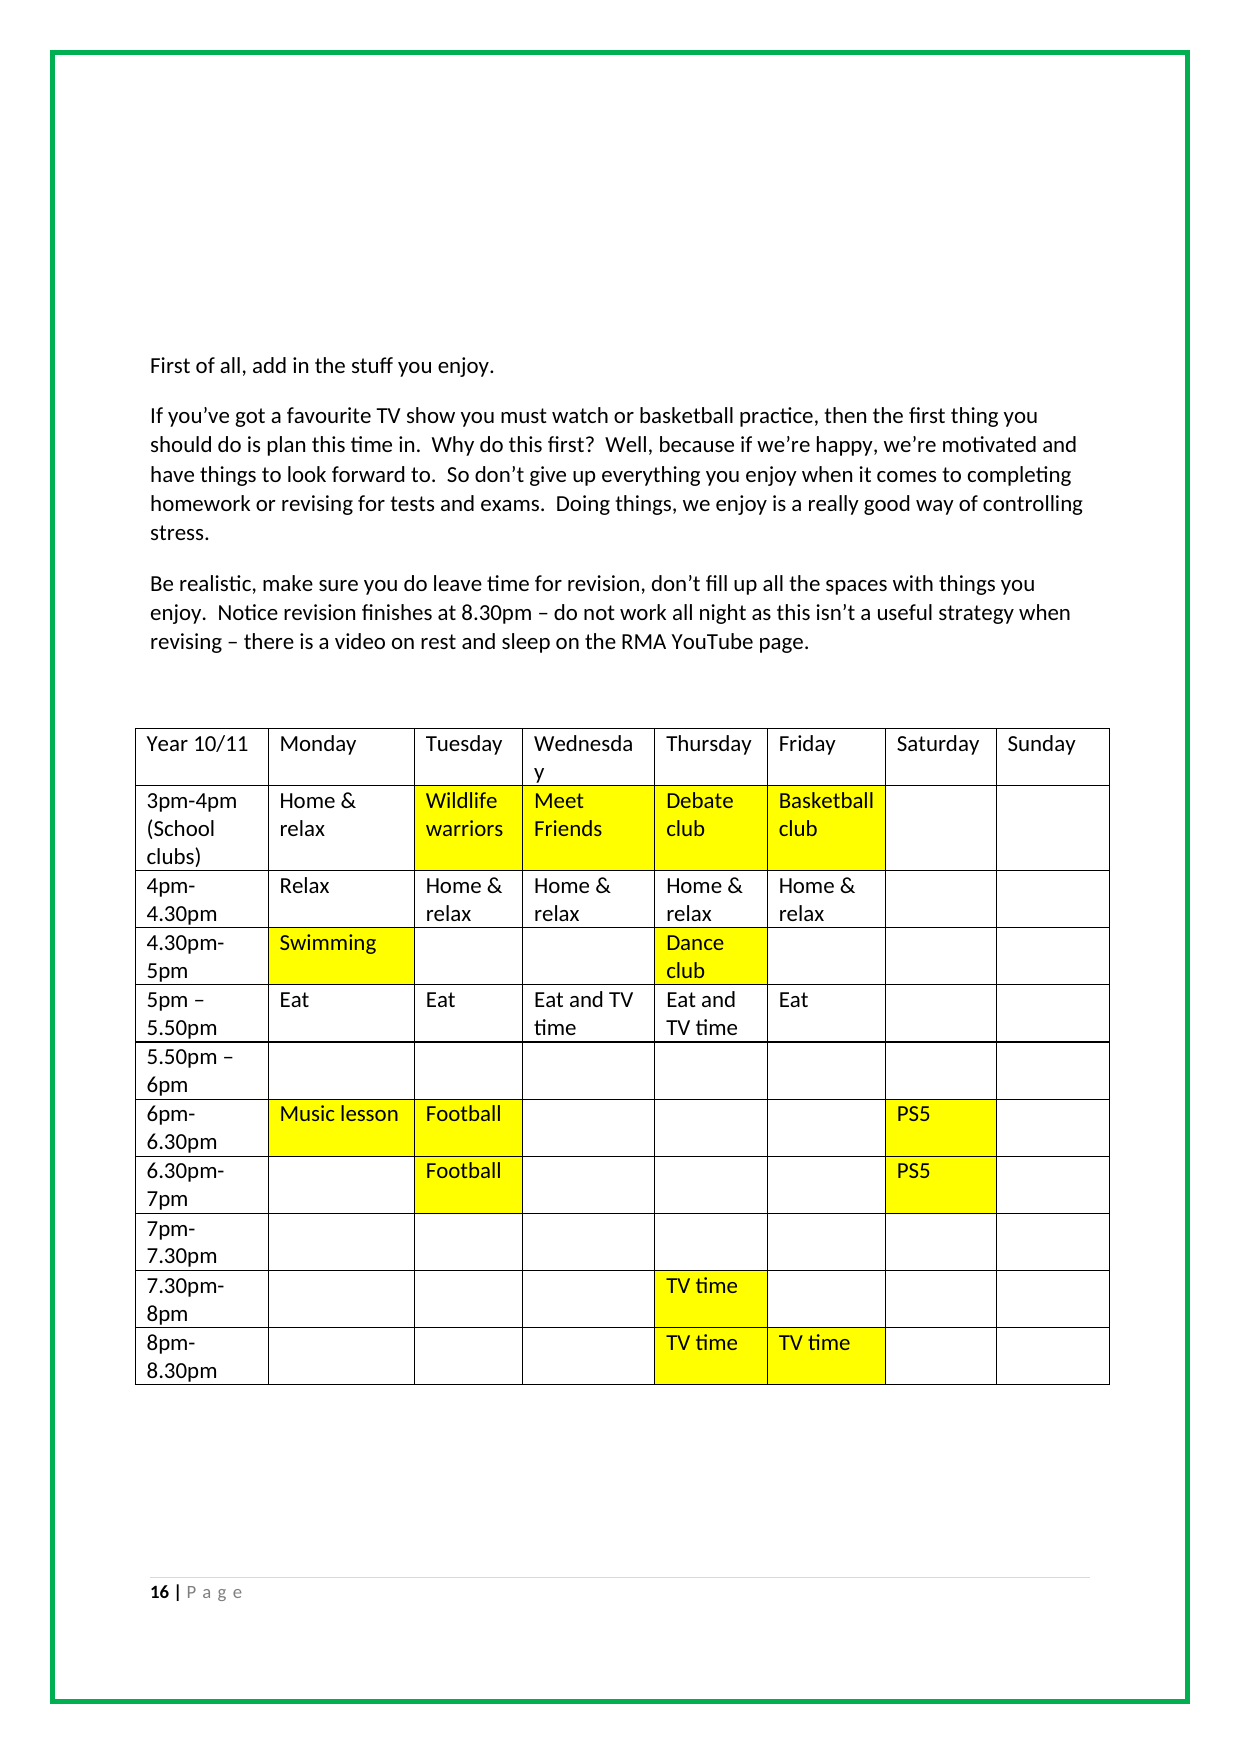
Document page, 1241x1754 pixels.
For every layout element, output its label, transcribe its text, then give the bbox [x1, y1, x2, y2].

table_cell 5.50pm – 6pm [136, 1043, 268, 1098]
table_cell [523, 1214, 654, 1270]
table_cell [415, 1043, 522, 1098]
table_cell [997, 1157, 1109, 1213]
table_cell Home & relax [655, 871, 767, 927]
table_cell Debate club [655, 786, 767, 870]
table_cell [768, 1271, 885, 1327]
table_cell [997, 1214, 1109, 1270]
table_cell Eat [415, 985, 522, 1041]
table_cell [523, 1271, 654, 1327]
table_header Tuesday [415, 729, 522, 785]
table_cell [768, 1100, 885, 1156]
table_cell [997, 786, 1109, 870]
table_cell [886, 1328, 996, 1384]
table_cell Home & relax [415, 871, 522, 927]
table_cell 4pm- 4.30pm [136, 871, 268, 927]
table_cell Football [415, 1157, 522, 1213]
table_cell [523, 1043, 654, 1098]
table_cell [523, 928, 654, 984]
table_header Year 10/11 [136, 729, 268, 785]
text If you’ve got a favourite TV show you must watch or basketball practice, then the first thing you should do is plan this time in. Why do this first? Well, because if we’re happy, we’re motivated and have things to look forward to. So don’t give up everything you enjoy when it comes to completing homework or revising for tests and exams. Doing things, we enjoy is a really good way of controlling stress. [150, 401, 1090, 547]
table_header Saturday [886, 729, 996, 785]
table_cell TV time [655, 1328, 767, 1384]
table_cell [269, 1214, 414, 1270]
table_cell [768, 1214, 885, 1270]
table_cell Music lesson [269, 1100, 414, 1156]
table_cell 6pm-6.30pm [136, 1100, 268, 1156]
table_cell Home & relax [269, 786, 414, 870]
table_cell 6.30pm-7pm [136, 1157, 268, 1213]
table_cell [768, 1043, 885, 1098]
table_cell 5pm – 5.50pm [136, 985, 268, 1041]
table_cell [886, 1043, 996, 1098]
table_cell Meet Friends [523, 786, 654, 870]
table_cell Basketball club [768, 786, 885, 870]
table_cell [415, 1328, 522, 1384]
table_cell [997, 928, 1109, 984]
table_cell [269, 1328, 414, 1384]
table_cell Eat [269, 985, 414, 1041]
table_cell [886, 871, 996, 927]
table_cell Eat [768, 985, 885, 1041]
table_cell 7.30pm-8pm [136, 1271, 268, 1327]
table_cell [997, 1271, 1109, 1327]
table_cell [997, 1043, 1109, 1098]
table_cell 8pm-8.30pm [136, 1328, 268, 1384]
table_cell [415, 928, 522, 984]
table_cell Dance club [655, 928, 767, 984]
table_cell [269, 1157, 414, 1213]
table_header Thursday [655, 729, 767, 785]
table_cell [886, 985, 996, 1041]
table_cell PS5 [886, 1157, 996, 1213]
table_cell [655, 1157, 767, 1213]
text First of all, add in the stuff you enjoy. [150, 351, 1090, 379]
table_header Monday [269, 729, 414, 785]
table_cell 4.30pm-5pm [136, 928, 268, 984]
table_cell [886, 1271, 996, 1327]
table_cell [997, 871, 1109, 927]
table_cell [997, 985, 1109, 1041]
table_cell [886, 786, 996, 870]
table_cell [997, 1328, 1109, 1384]
table_cell [886, 928, 996, 984]
table_cell [523, 1100, 654, 1156]
table_cell [415, 1214, 522, 1270]
table_cell [269, 1271, 414, 1327]
table_header Sunday [997, 729, 1109, 785]
table_cell Swimming [269, 928, 414, 984]
table_cell [523, 1328, 654, 1384]
table_cell Football [415, 1100, 522, 1156]
table_cell [768, 928, 885, 984]
table_cell Wildlife warriors [415, 786, 522, 870]
table_cell Home & relax [523, 871, 654, 927]
table_cell 7pm-7.30pm [136, 1214, 268, 1270]
table_cell TV time [655, 1271, 767, 1327]
table_cell [523, 1157, 654, 1213]
table_cell [655, 1100, 767, 1156]
table_cell 3pm-4pm (School clubs) [136, 786, 268, 870]
table_cell [415, 1271, 522, 1327]
table_cell Eat and TV time [523, 985, 654, 1041]
table_header Wednesday [523, 729, 654, 785]
table_cell Eat and TV time [655, 985, 767, 1041]
table_cell [997, 1100, 1109, 1156]
table_cell Home & relax [768, 871, 885, 927]
table_cell [768, 1157, 885, 1213]
table_cell [269, 1043, 414, 1098]
table_cell [886, 1214, 996, 1270]
table_cell [655, 1043, 767, 1098]
table_cell [655, 1214, 767, 1270]
table_cell PS5 [886, 1100, 996, 1156]
table_cell Relax [269, 871, 414, 927]
table_header Friday [768, 729, 885, 785]
text Be realistic, make sure you do leave time for revision, don’t fill up all the spaces with things you enjoy. Notice revision finishes at 8.30pm – do not work all night as this isn’t a useful strategy when revising – there is a video on rest and sleep on the RMA YouTube page. [150, 569, 1090, 656]
table_cell TV time [768, 1328, 885, 1384]
